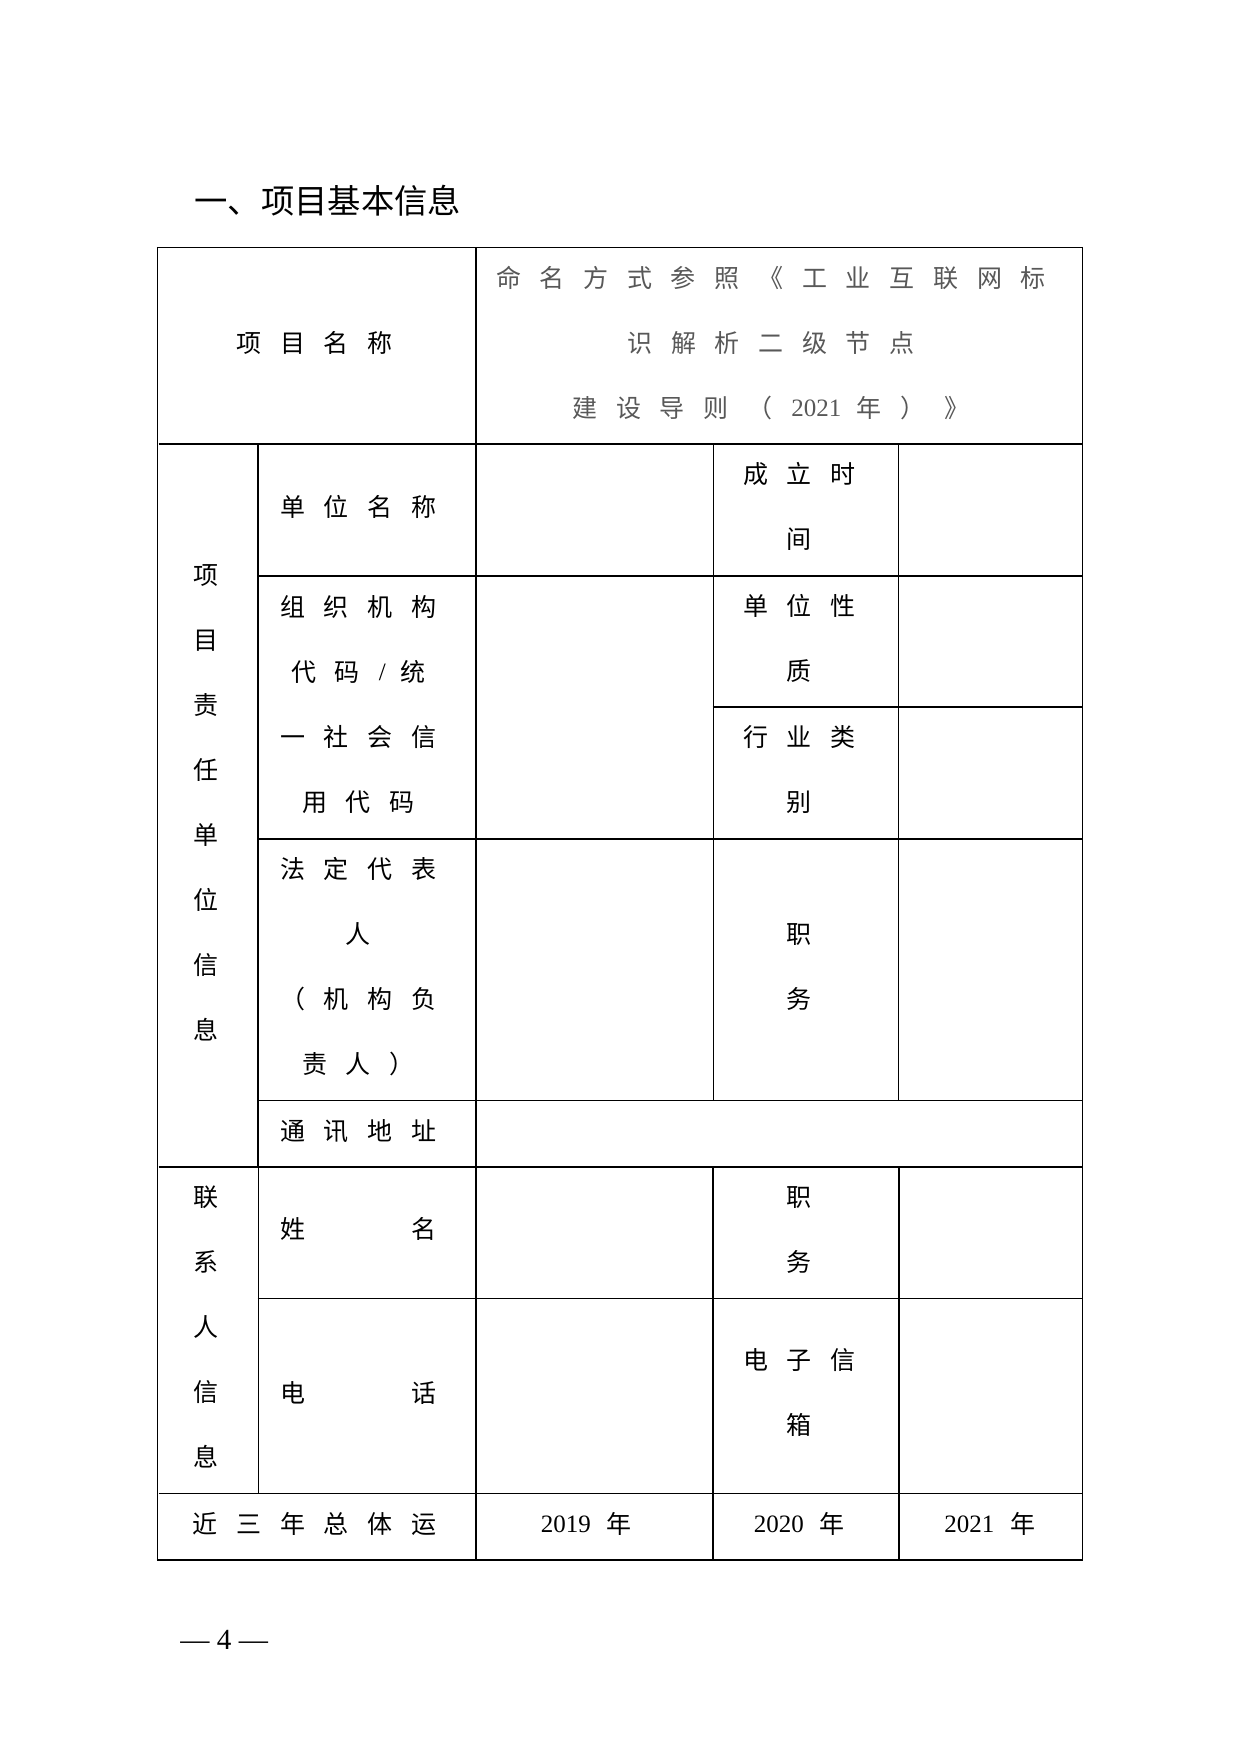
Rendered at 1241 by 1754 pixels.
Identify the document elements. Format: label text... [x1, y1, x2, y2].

table_header 命名方式参照《工业互联网标识解析二级节点 建设导则（2021年）》 [477, 248, 1082, 443]
table_cell [899, 445, 1082, 575]
table_cell 2021年 [900, 1494, 1082, 1559]
table_cell [477, 1299, 712, 1493]
table_cell 职 务 [714, 1168, 898, 1298]
table_cell 项目 责任 单位 信息 [158, 444, 257, 1166]
table_cell 成立时间 [714, 445, 898, 575]
table_cell 近三年总体运营情况 [158, 1494, 475, 1559]
table_cell [900, 1299, 1082, 1493]
table_cell [477, 1168, 712, 1298]
table_cell [899, 577, 1082, 706]
table_cell [899, 840, 1082, 1099]
table_cell [900, 1168, 1082, 1298]
table_cell 联系人信息 [158, 1167, 258, 1493]
table_cell 2020年 [714, 1494, 898, 1559]
text 一、项目基本信息 [161, 174, 1079, 223]
table_cell 姓 名 [259, 1168, 475, 1298]
table_cell [899, 708, 1082, 838]
table_cell 通讯地址 [259, 1101, 475, 1166]
table_header 项目名称 [158, 248, 475, 443]
table_cell 组织机构代码/统一社会信用代码 [259, 577, 475, 838]
table_cell 电 话 [259, 1299, 475, 1493]
table_cell [477, 1101, 1082, 1166]
table_cell 法定代表人 （机构负责人） [259, 840, 475, 1099]
table_cell 职 务 [714, 840, 898, 1099]
table_cell 2019年 [477, 1494, 712, 1559]
table_cell 单位性质 [714, 577, 898, 706]
table_cell 单位名称 [259, 445, 475, 575]
table_cell 行业类别 [714, 708, 898, 838]
table_cell [477, 840, 713, 1099]
table_cell [477, 577, 713, 838]
table_cell [477, 445, 713, 575]
table_cell 电子信箱 [714, 1299, 898, 1493]
